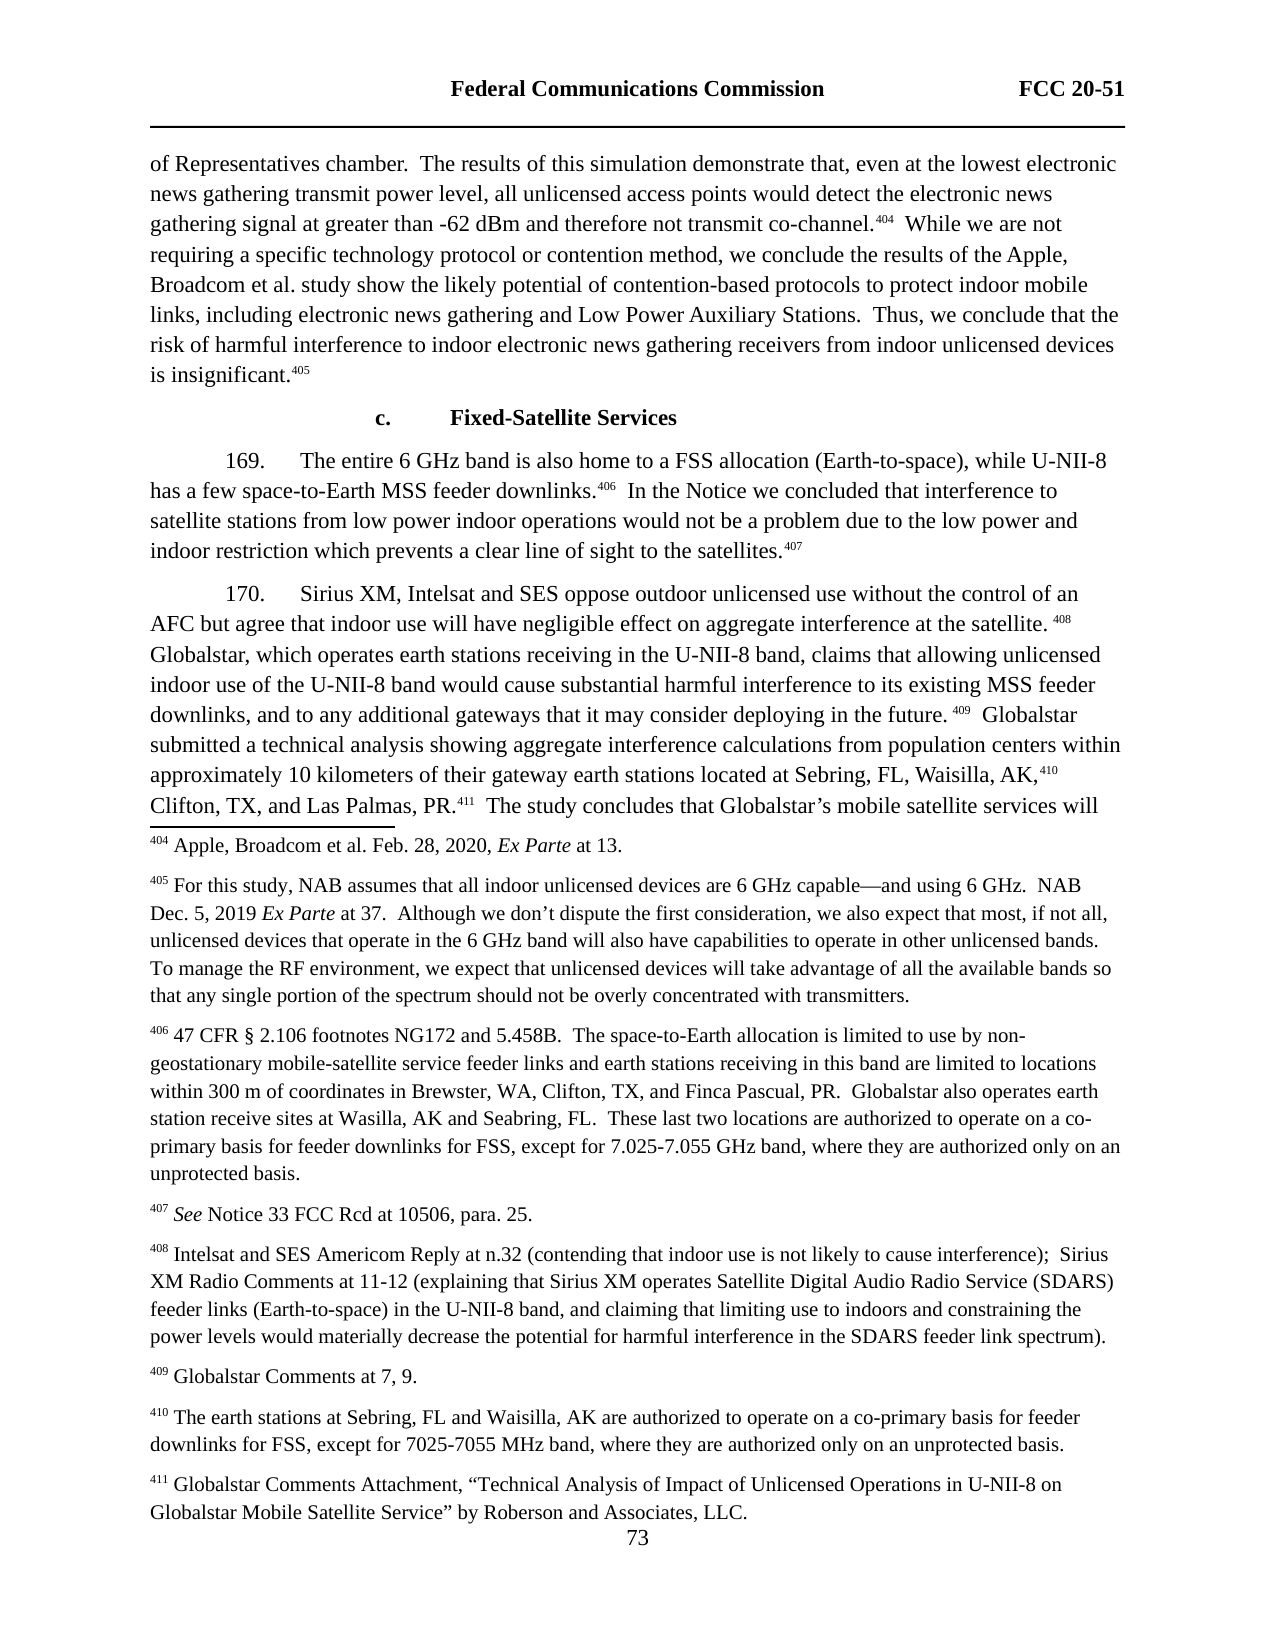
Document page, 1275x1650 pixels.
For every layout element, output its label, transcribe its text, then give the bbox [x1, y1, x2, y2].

subtitle Fixed-Satellite Services [375, 404, 1125, 431]
text The entire 6 GHz band is also home to a FSS allocation (Earth-to-space), while U-NII-8 has a few space-to-Earth MSS feeder downlinks. In the Notice we concluded that interference to satellite stations from low power indoor operations would not be a problem due to the low power and indoor restriction which prevents a clear line of sight to the satellites. [150, 447, 1125, 564]
text We agree with NAB that such a scenario would present some risk of harmful interference without all of the constraints that we adopt today. However, we are not permitting client devices to be used as hotspots and we are requiring 6 GHz unlicensed devices to use a contention-based protocol. We conclude that such a protocol will allow unlicensed devices to sense the energy from nearby indoor licensed operations and avoid using that channel. Apple, Broadcom et al. points out that the 802.11 specification dictates that devices sense the energy in the channel and not transmit if they detect energy at a level greater than -62 dBm. To confirm that energy sensing could be used to mitigate interference to indoor electronic news gathering receivers, Apple, Broadcom et al. simulated the receive power level from electronic news gathering transmitters at 20 unlicensed access points operating within the US House of Representatives chamber. The results of this simulation demonstrate that, even at the lowest electronic news gathering transmit power level, all unlicensed access points would detect the electronic news gathering signal at greater than -62 dBm and therefore not transmit co-channel. While we are not requiring a specific technology protocol or contention method, we conclude the results of the Apple, Broadcom et al. study show the likely potential of contention-based protocols to protect indoor mobile links, including electronic news gathering and Low Power Auxiliary Stations. Thus, we conclude that the risk of harmful interference to indoor electronic news gathering receivers from indoor unlicensed devices is insignificant. [150, 150, 1125, 388]
text Sirius XM, Intelsat and SES oppose outdoor unlicensed use without the control of an AFC but agree that indoor use will have negligible effect on aggregate interference at the satellite. Globalstar, which operates earth stations receiving in the U-NII-8 band, claims that allowing unlicensed indoor use of the U-NII-8 band would cause substantial harmful interference to its existing MSS feeder downlinks, and to any additional gateways that it may consider deploying in the future. Globalstar submitted a technical analysis showing aggregate interference calculations from population centers within approximately 10 kilometers of their gateway earth stations located at Sebring, FL, Waisilla, AK, Clifton, TX, and Las Palmas, PR. The study concludes that Globalstar’s mobile satellite services will be detrimentally affected if unlicensed indoor low power operations are introduced in U-NII-8 band. [150, 580, 1125, 818]
